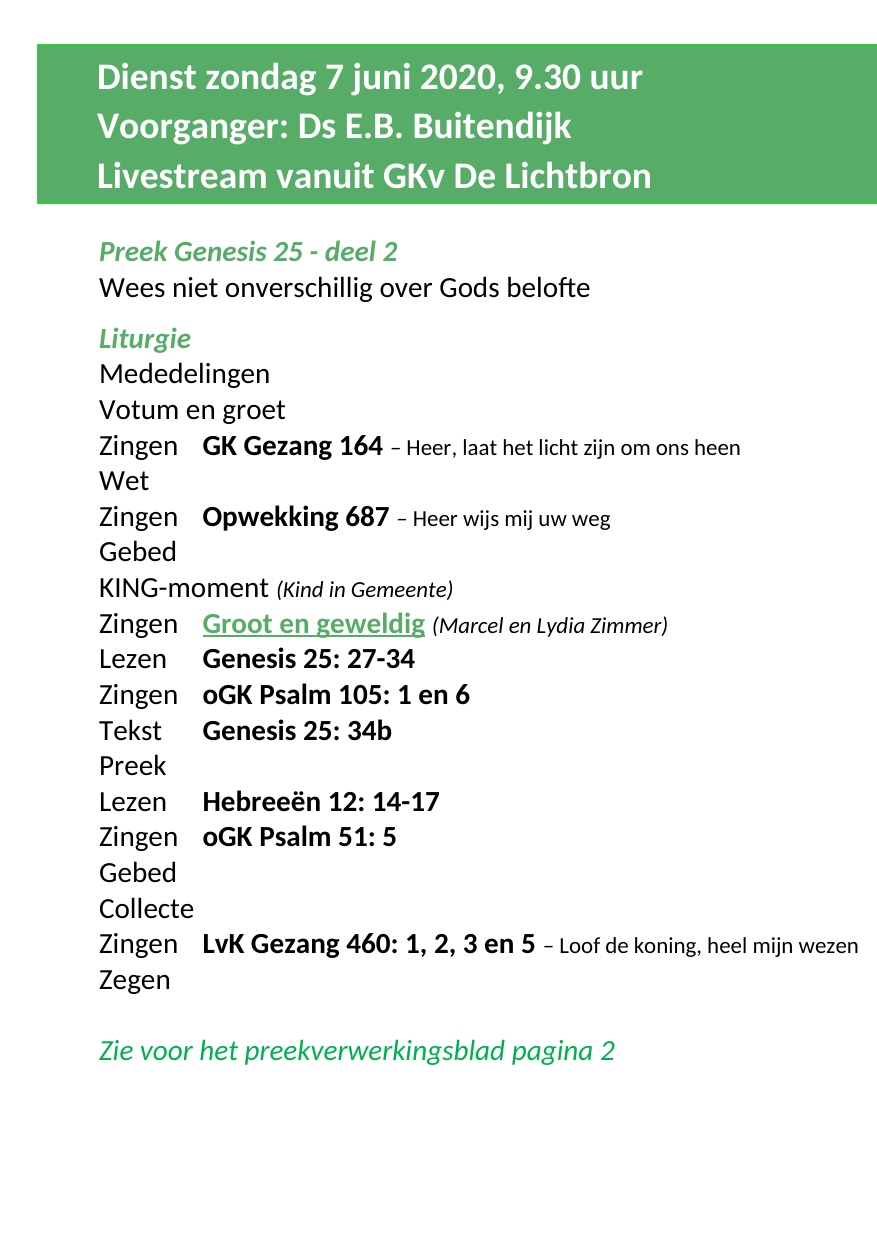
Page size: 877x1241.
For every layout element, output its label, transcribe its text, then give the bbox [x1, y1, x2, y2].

text Votum en groet [99, 391, 727, 427]
text Zingen oGK Psalm 51: 5 [99, 818, 727, 854]
text Lezen Hebreeën 12: 14-17 [99, 783, 727, 818]
text Gebed [99, 854, 727, 890]
text Wet [99, 462, 727, 498]
text Mededelingen [99, 355, 727, 391]
text Zie voor het preekverwerkingsblad pagina 2 [99, 1032, 727, 1068]
text Zingen LvK Gezang 460: 1, 2, 3 en 5 – Loof de koning, heel mijn wezen [99, 925, 877, 961]
text Preek Genesis 25 - deel 2 [99, 233, 727, 269]
text Wees niet onverschillig over Gods belofte [99, 269, 727, 304]
text Zingen Groot en geweldig (Marcel en Lydia Zimmer) [99, 605, 727, 640]
text KING-moment (Kind in Gemeente) [99, 569, 727, 605]
text Tekst Genesis 25: 34b [99, 712, 727, 747]
text Liturgie [99, 320, 727, 355]
text Zingen GK Gezang 164 – Heer, laat het licht zijn om ons heen [99, 427, 837, 462]
text Zingen Opwekking 687 – Heer wijs mij uw weg [99, 498, 727, 533]
text Zegen [99, 961, 727, 997]
text Gebed [99, 533, 727, 569]
text Zingen oGK Psalm 105: 1 en 6 [99, 676, 727, 712]
text Preek [99, 747, 727, 783]
text Lezen Genesis 25: 27-34 [99, 640, 727, 676]
text Collecte [99, 890, 727, 925]
